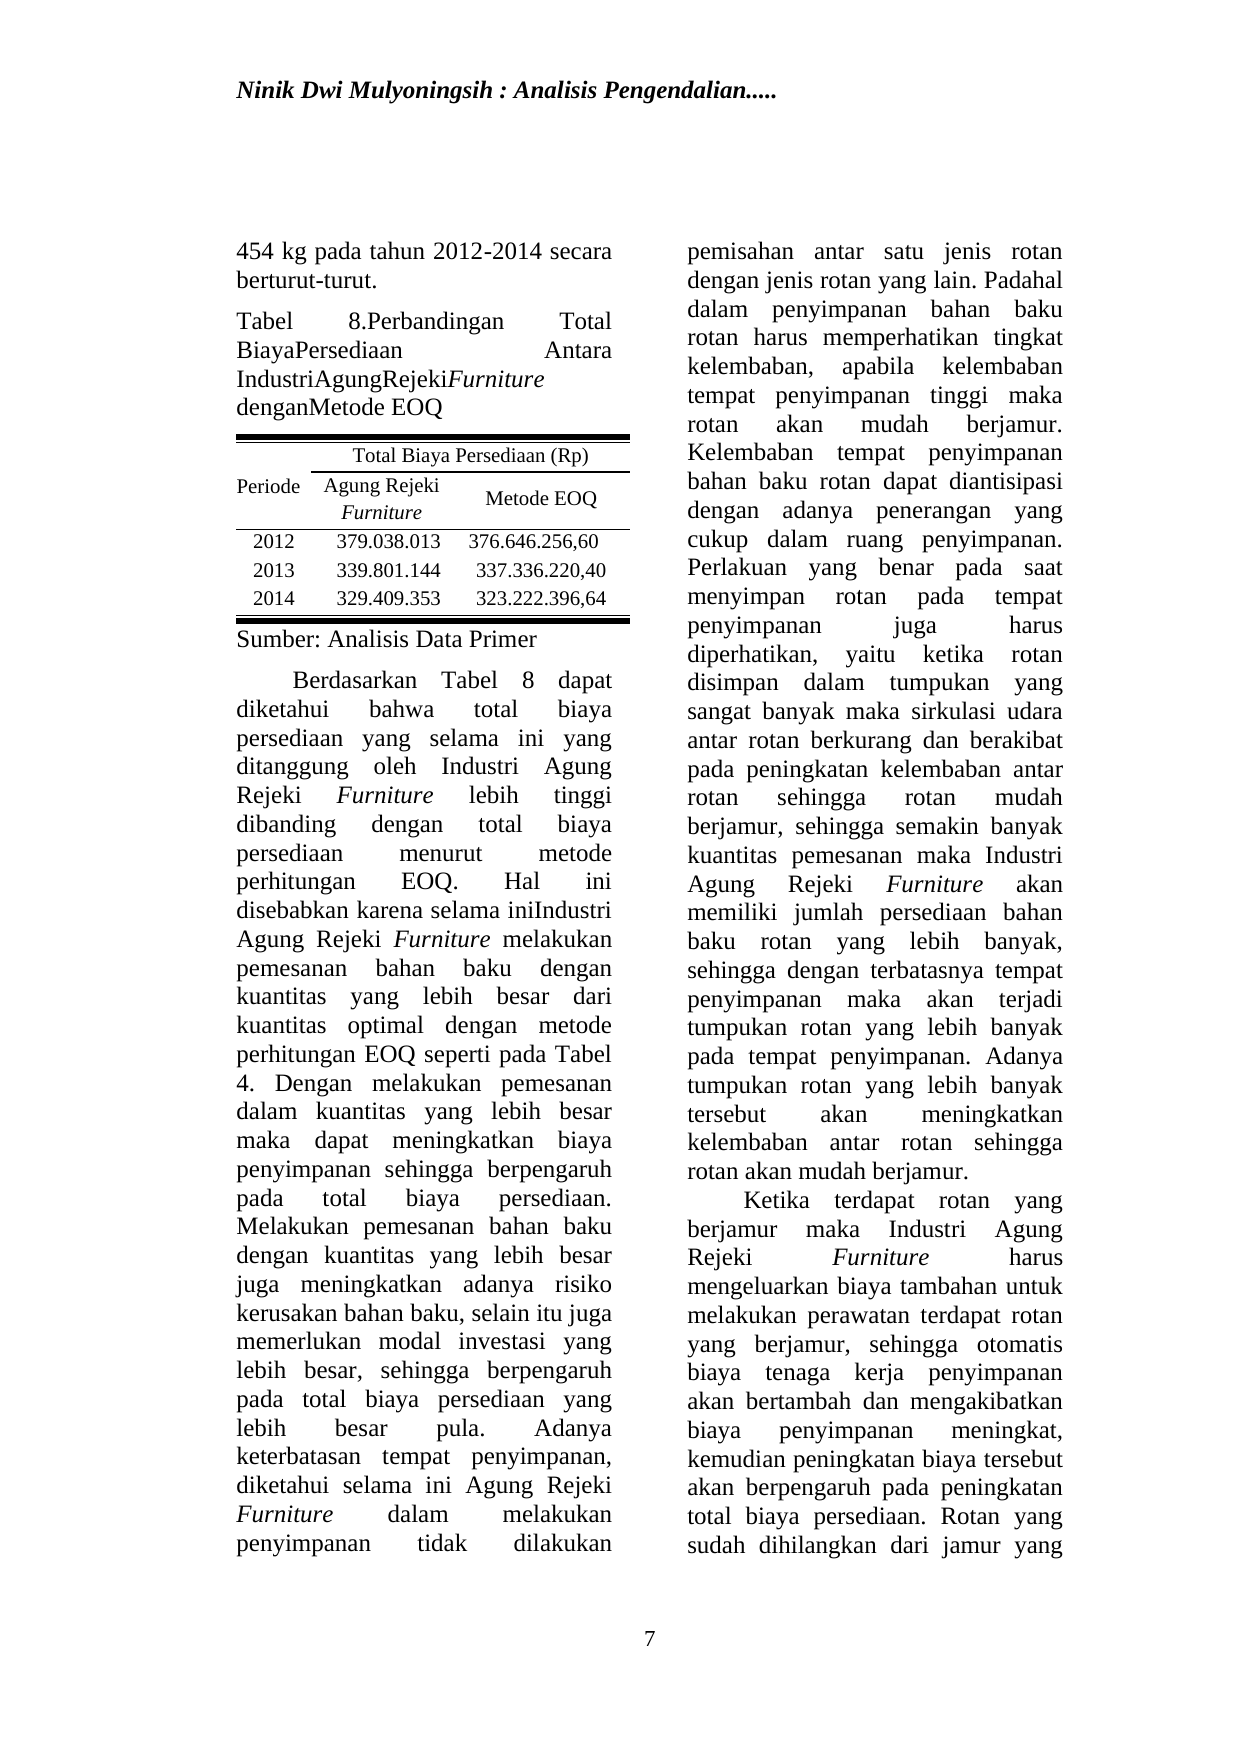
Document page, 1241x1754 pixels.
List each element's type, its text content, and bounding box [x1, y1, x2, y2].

table_cell 337.336.220,40 [452, 558, 630, 586]
table_cell 323.222.396,64 [452, 586, 630, 614]
table_cell 379.038.013 [311, 530, 452, 558]
table_cell 329.409.353 [311, 586, 452, 614]
table_cell 2013 [236, 558, 311, 586]
table_cell 2014 [236, 586, 311, 614]
text Tabel 8.Perbandingan Total BiayaPersediaan Antara IndustriAgungRejekiFurniture denganMetode EOQ [236, 306, 612, 421]
table_cell Metode EOQ [452, 473, 630, 528]
text Sumber: Analisis Data Primer [236, 624, 612, 653]
table_cell Agung Rejeki Furniture [311, 473, 452, 528]
table_cell 376.646.256,60 [452, 530, 630, 558]
text Berdasarkan Tabel 8 dapat diketahui bahwa total biaya persediaan yang selama ini yang ditanggung oleh Industri Agung Rejeki Furniture lebih tinggi dibanding dengan total biaya persediaan menurut metode perhitungan EOQ. Hal ini disebabkan karena selama iniIndustri Agung Rejeki Furniture melakukan pemesanan bahan baku dengan kuantitas yang lebih besar dari kuantitas optimal dengan metode perhitungan EOQ seperti pada Tabel 4. Dengan melakukan pemesanan dalam kuantitas yang lebih besar maka dapat meningkatkan biaya penyimpanan sehingga berpengaruh pada total biaya persediaan. Melakukan pemesanan bahan baku dengan kuantitas yang lebih besar juga meningkatkan adanya risiko kerusakan bahan baku, selain itu juga memerlukan modal investasi yang lebih besar, sehingga berpengaruh pada total biaya persediaan yang lebih besar pula. Adanya keterbatasan tempat penyimpanan, diketahui selama ini Agung Rejeki Furniture dalam melakukan penyimpanan tidak dilakukan pemisahan antar satu jenis rotan dengan jenis rotan yang lain. Padahal dalam penyimpanan bahan baku rotan harus memperhatikan tingkat kelembaban, apabila kelembaban tempat penyimpanan tinggi maka rotan akan mudah berjamur. Kelembaban tempat penyimpanan bahan baku rotan dapat diantisipasi dengan adanya penerangan yang cukup dalam ruang penyimpanan. Perlakuan yang benar pada saat menyimpan rotan pada tempat penyimpanan juga harus diperhatikan, yaitu ketika rotan disimpan dalam tumpukan yang sangat banyak maka sirkulasi udara antar rotan berkurang dan berakibat pada peningkatan kelembaban antar rotan sehingga rotan mudah berjamur, sehingga semakin banyak kuantitas pemesanan maka Industri Agung Rejeki Furniture akan memiliki jumlah persediaan bahan baku rotan yang lebih banyak, sehingga dengan terbatasnya tempat penyimpanan maka akan terjadi tumpukan rotan yang lebih banyak pada tempat penyimpanan. Adanya tumpukan rotan yang lebih banyak tersebut akan meningkatkan kelembaban antar rotan sehingga rotan akan mudah berjamur. [236, 665, 612, 1556]
table_cell 339.801.144 [311, 558, 452, 586]
table_cell 2012 [236, 530, 311, 558]
table_header Periode [236, 443, 311, 528]
table_header Total Biaya Persediaan (Rp) [311, 443, 630, 471]
text Berdasarkan Tabel 8 dapat diketahui bahwa total biaya persediaan yang selama ini yang ditanggung oleh Industri Agung Rejeki Furniture lebih tinggi dibanding dengan total biaya persediaan menurut metode perhitungan EOQ. Hal ini disebabkan karena selama iniIndustri Agung Rejeki Furniture melakukan pemesanan bahan baku dengan kuantitas yang lebih besar dari kuantitas optimal dengan metode perhitungan EOQ seperti pada Tabel 4. Dengan melakukan pemesanan dalam kuantitas yang lebih besar maka dapat meningkatkan biaya penyimpanan sehingga berpengaruh pada total biaya persediaan. Melakukan pemesanan bahan baku dengan kuantitas yang lebih besar juga meningkatkan adanya risiko kerusakan bahan baku, selain itu juga memerlukan modal investasi yang lebih besar, sehingga berpengaruh pada total biaya persediaan yang lebih besar pula. Adanya keterbatasan tempat penyimpanan, diketahui selama ini Agung Rejeki Furniture dalam melakukan penyimpanan tidak dilakukan pemisahan antar satu jenis rotan dengan jenis rotan yang lain. Padahal dalam penyimpanan bahan baku rotan harus memperhatikan tingkat kelembaban, apabila kelembaban tempat penyimpanan tinggi maka rotan akan mudah berjamur. Kelembaban tempat penyimpanan bahan baku rotan dapat diantisipasi dengan adanya penerangan yang cukup dalam ruang penyimpanan. Perlakuan yang benar pada saat menyimpan rotan pada tempat penyimpanan juga harus diperhatikan, yaitu ketika rotan disimpan dalam tumpukan yang sangat banyak maka sirkulasi udara antar rotan berkurang dan berakibat pada peningkatan kelembaban antar rotan sehingga rotan mudah berjamur, sehingga semakin banyak kuantitas pemesanan maka Industri Agung Rejeki Furniture akan memiliki jumlah persediaan bahan baku rotan yang lebih banyak, sehingga dengan terbatasnya tempat penyimpanan maka akan terjadi tumpukan rotan yang lebih banyak pada tempat penyimpanan. Adanya tumpukan rotan yang lebih banyak tersebut akan meningkatkan kelembaban antar rotan sehingga rotan akan mudah berjamur. [687, 236, 1063, 1185]
